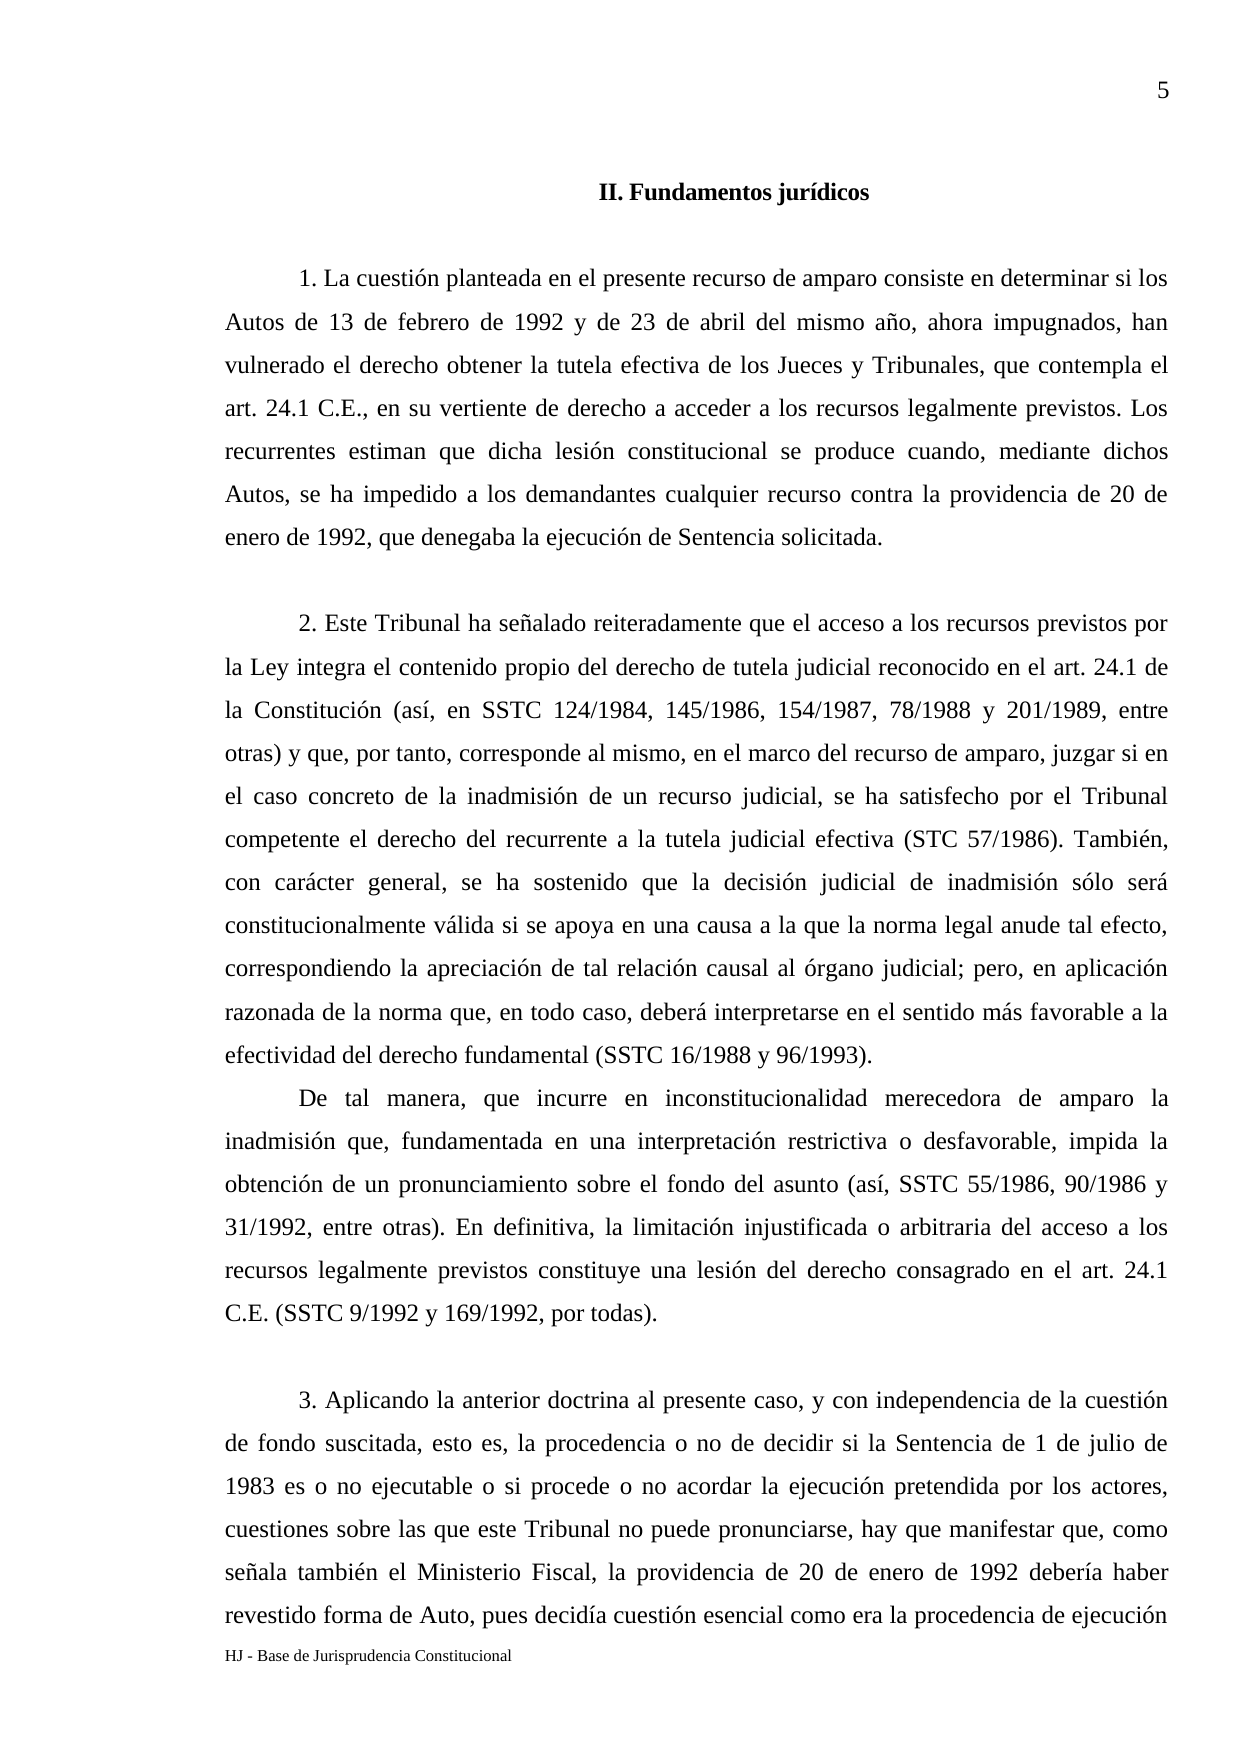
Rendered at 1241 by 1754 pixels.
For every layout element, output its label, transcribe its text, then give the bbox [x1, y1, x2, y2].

text 2. Este Tribunal ha señalado reiteradamente que el acceso a los recursos previstos por la Ley integra el contenido propio del derecho de tutela judicial reconocido en el art. 24.1 de la Constitución (así, en SSTC 124/1984, 145/1986, 154/1987, 78/1988 y 201/1989, entre otras) y que, por tanto, corresponde al mismo, en el marco del recurso de amparo, juzgar si en el caso concreto de la inadmisión de un recurso judicial, se ha satisfecho por el Tribunal competente el derecho del recurrente a la tutela judicial efectiva (STC 57/1986). También, con carácter general, se ha sostenido que la decisión judicial de inadmisión sólo será constitucionalmente válida si se apoya en una causa a la que la norma legal anude tal efecto, correspondiendo la apreciación de tal relación causal al órgano judicial; pero, en aplicación razonada de la norma que, en todo caso, deberá interpretarse en el sentido más favorable a la efectividad del derecho fundamental (SSTC 16/1988 y 96/1993). [224, 608, 1169, 1068]
subtitle II. Fundamentos jurídicos [224, 177, 1169, 206]
text De tal manera, que incurre en inconstitucionalidad merecedora de amparo la inadmisión que, fundamentada en una interpretación restrictiva o desfavorable, impida la obtención de un pronunciamiento sobre el fondo del asunto (así, SSTC 55/1986, 90/1986 y 31/1992, entre otras). En definitiva, la limitación injustificada o arbitraria del acceso a los recursos legalmente previstos constituye una lesión del derecho consagrado en el art. 24.1 C.E. (SSTC 9/1992 y 169/1992, por todas). [224, 1083, 1169, 1327]
text 1. La cuestión planteada en el presente recurso de amparo consiste en determinar si los Autos de 13 de febrero de 1992 y de 23 de abril del mismo año, ahora impugnados, han vulnerado el derecho obtener la tutela efectiva de los Jueces y Tribunales, que contempla el art. 24.1 C.E., en su vertiente de derecho a acceder a los recursos legalmente previstos. Los recurrentes estiman que dicha lesión constitucional se produce cuando, mediante dichos Autos, se ha impedido a los demandantes cualquier recurso contra la providencia de 20 de enero de 1992, que denegaba la ejecución de Sentencia solicitada. [224, 263, 1169, 551]
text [224, 1385, 1169, 1629]
